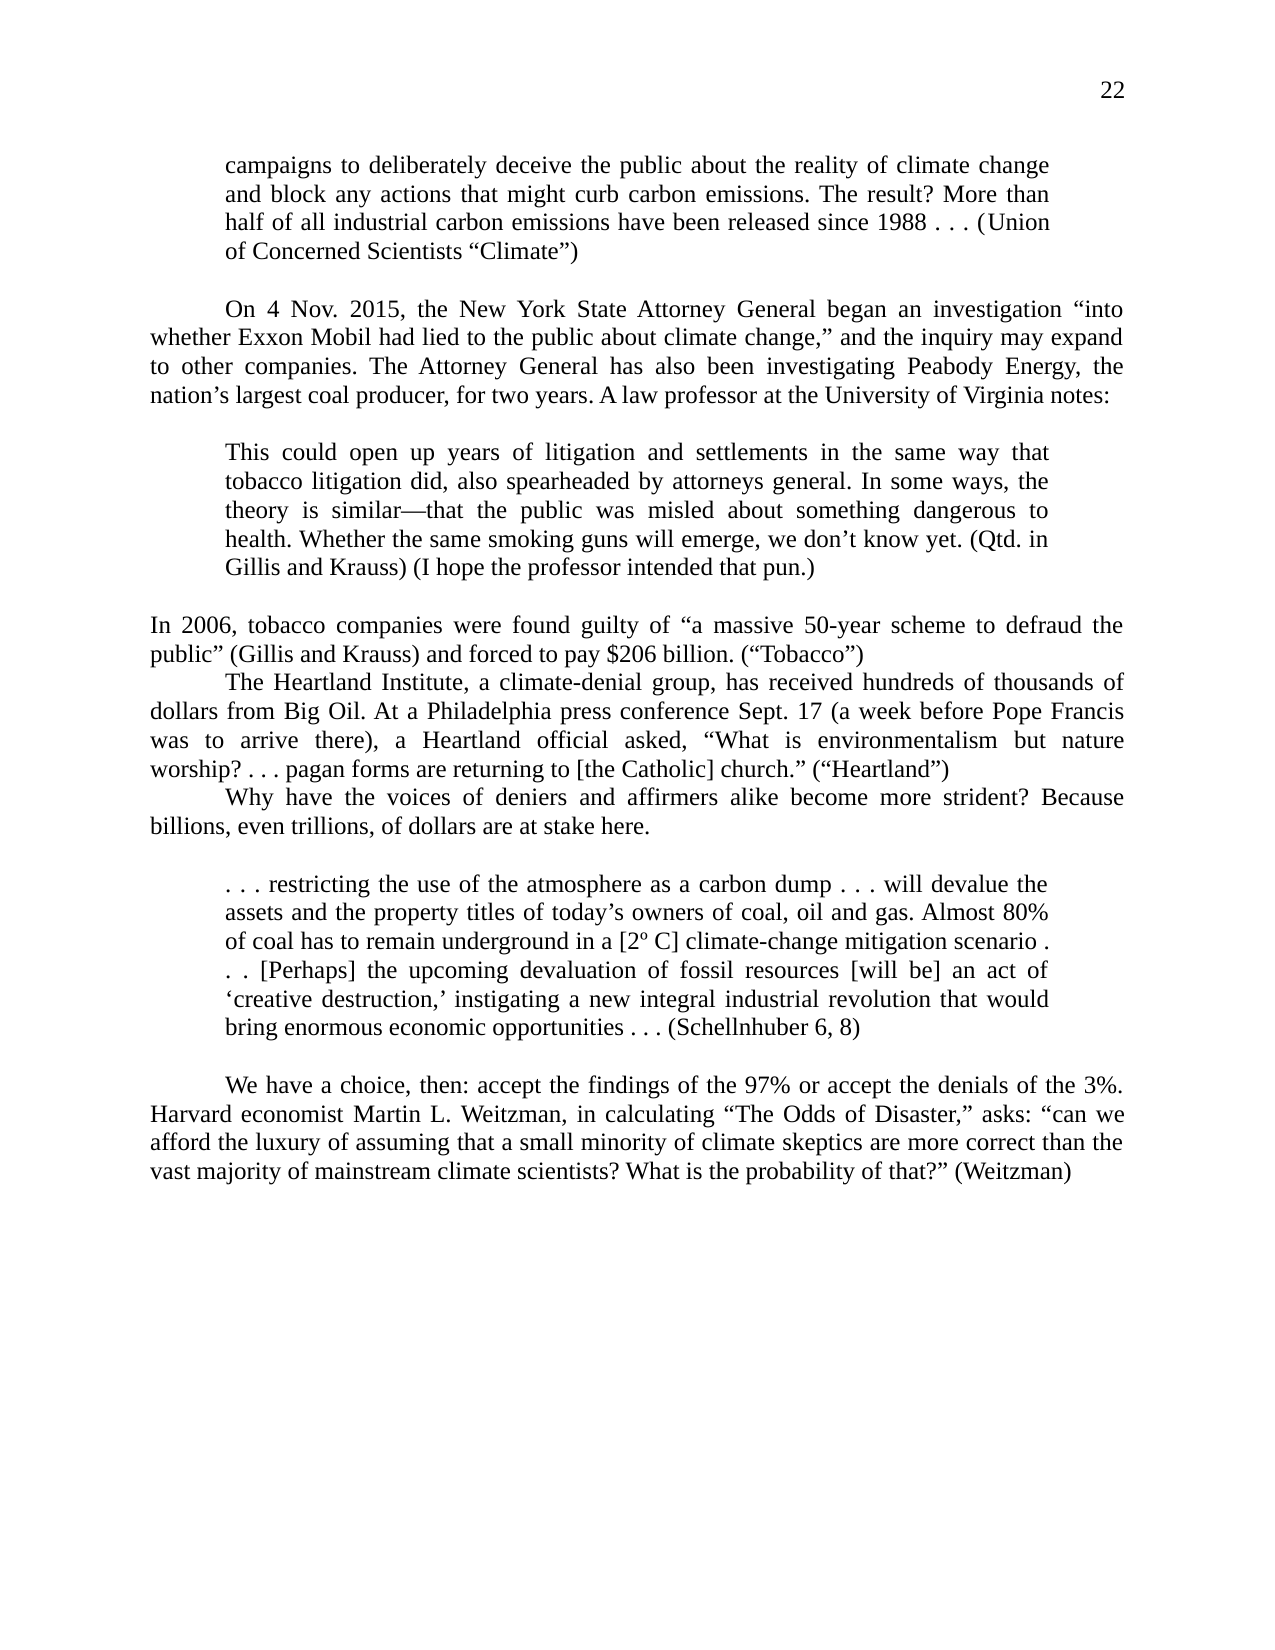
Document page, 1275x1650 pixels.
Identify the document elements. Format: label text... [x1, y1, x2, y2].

text . . . restricting the use of the atmosphere as a carbon dump . . . will devalue the assets and the property titles of today’s owners of coal, oil and gas. Almost 80% of coal has to remain underground in a [2º C] climate-change mitigation scenario . . . [Perhaps] the upcoming devaluation of fossil resources [will be] an act of ‘creative destruction,’ instigating a new integral industrial revolution that would bring enormous economic opportunities . . . (Schellnhuber 6, 8) [225, 869, 1050, 1041]
text The Heartland Institute, a climate-denial group, has received hundreds of thousands of dollars from Big Oil. At a Philadelphia press conference Sept. 17 (a week before Pope Francis was to arrive there), a Heartland official asked, “What is environmentalism but nature worship? . . . pagan forms are returning to [the Catholic] church.” (“Heartland”) [150, 667, 1125, 782]
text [225, 150, 1050, 265]
text Why have the voices of deniers and affirmers alike become more strident? Because billions, even trillions, of dollars are at stake here. [150, 782, 1125, 840]
text On 4 Nov. 2015, the New York State Attorney General began an investigation “into whether Exxon Mobil had lied to the public about climate change,” and the inquiry may expand to other companies. The Attorney General has also been investigating Peabody Energy, the nation’s largest coal producer, for two years. A law professor at the University of Virginia notes: [150, 294, 1125, 409]
text We have a choice, then: accept the findings of the 97% or accept the denials of the 3%. Harvard economist Martin L. Weitzman, in calculating “The Odds of Disaster,” asks: “can we afford the luxury of assuming that a small minority of climate skeptics are more correct than the vast majority of mainstream climate scientists? What is the probability of that?” (Weitzman) [150, 1070, 1125, 1185]
text In 2006, tobacco companies were found guilty of “a massive 50-year scheme to defraud the public” (Gillis and Krauss) and forced to pay $206 billion. (“Tobacco”) [150, 610, 1125, 667]
text This could open up years of litigation and settlements in the same way that tobacco litigation did, also spearheaded by attorneys general. In some ways, the theory is similar—that the public was misled about something dangerous to health. Whether the same smoking guns will emerge, we don’t know yet. (Qtd. in Gillis and Krauss) (I hope the professor intended that pun.) [225, 437, 1050, 581]
